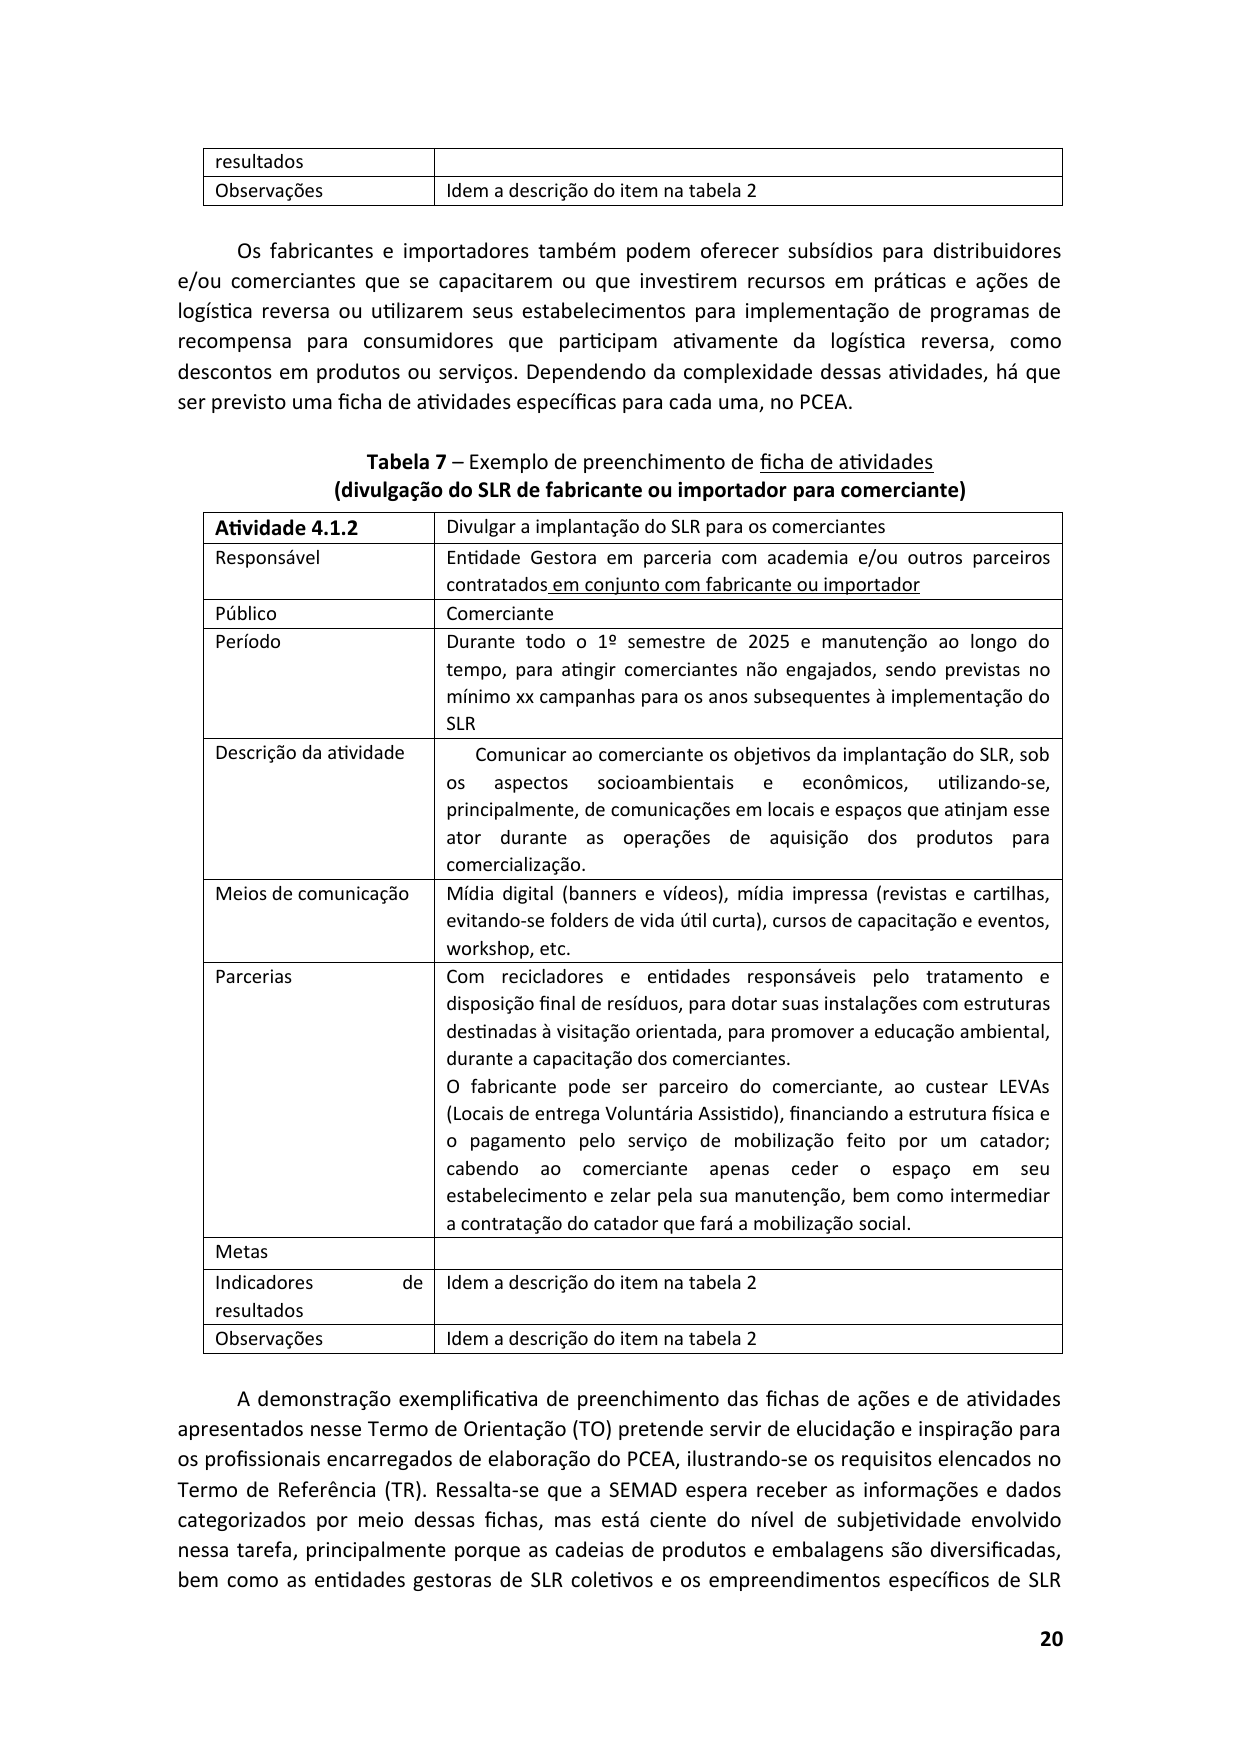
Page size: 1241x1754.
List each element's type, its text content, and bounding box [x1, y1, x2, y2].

text (divulgação do SLR de fabricante ou importador para comerciante) [177, 475, 1063, 503]
table_cell Período [204, 629, 434, 738]
table_cell Responsável [204, 544, 434, 599]
table_cell Metas [204, 1238, 434, 1268]
table_cell fabricante ou importador [435, 544, 1062, 599]
table_header Atividade 4.1.2 [204, 513, 434, 543]
text Tabela 7 – Exemplo de preenchimento de ficha de atividades [177, 447, 1063, 475]
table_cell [204, 149, 434, 176]
table_cell Observações [204, 177, 434, 205]
table_cell Durante todo o 1º semestre de 2025 e manutenção ao longo do tempo, para atingir comerciantes não engajados, sendo previstas no mínimo xx campanhas para os anos subsequentes à implementação do SLR [435, 629, 1062, 738]
text Os fabricantes e importadores também podem oferecer subsídios para distribuidores e/ou comerciantes que se capacitarem ou que investirem recursos em práticas e ações de logística reversa ou utilizarem seus estabelecimentos para implementação de programas de recompensa para consumidores que participam ativamente da logística reversa, como descontos em produtos ou serviços. Dependendo da complexidade dessas atividades, há que ser previsto uma ficha de atividades específicas para cada uma, no PCEA. [177, 236, 1063, 415]
table_cell Com recicladores e entidades responsáveis pelo tratamento e disposição final de resíduos, para dotar suas instalações com estruturas destinadas à visitação orientada, para promover a educação ambiental, durante a capacitação dos comerciantes. O fabricante pode ser parceiro do comerciante, ao custear LEVAs (Locais de entrega Voluntária Assistido), financiando a estrutura física e o pagamento pelo serviço de mobilização feito por um catador; cabendo ao comerciante apenas ceder o espaço em seu estabelecimento e zelar pela sua manutenção, bem como intermediar a contratação do catador que fará a mobilização social. [435, 963, 1062, 1237]
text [177, 1384, 1063, 1593]
table_cell [435, 1238, 1062, 1268]
table_cell Comunicar ao comerciante os objetivos da implantação do SLR, sob os aspectos socioambientais e econômicos, utilizando-se, principalmente, de comunicações em locais e espaços que atinjam esse ator durante as operações de aquisição dos produtos para comercialização. [435, 739, 1062, 879]
table_cell Indicadores de resultados [204, 1270, 434, 1324]
table_cell Idem a descrição do item na tabela 2 [435, 1325, 1062, 1353]
table_cell Idem a descrição do item na tabela 2 [435, 177, 1062, 205]
table_cell Parcerias [204, 963, 434, 1237]
table_cell Observações [204, 1325, 434, 1353]
table_cell Mídia digital (banners e vídeos), mídia impressa (revistas e cartilhas, evitando-se folders de vida útil curta), cursos de capacitação e eventos, etc. [435, 880, 1062, 962]
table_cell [435, 149, 1062, 176]
table_cell Meios de comunicação [204, 880, 434, 962]
table_header Divulgar a implantação do SLR para os comerciantes [435, 513, 1062, 543]
table_cell Comerciante [435, 600, 1062, 627]
table_cell Idem a descrição do item na tabela 2 [435, 1270, 1062, 1324]
table_cell Público [204, 600, 434, 627]
table_cell Descrição da atividade [204, 739, 434, 879]
